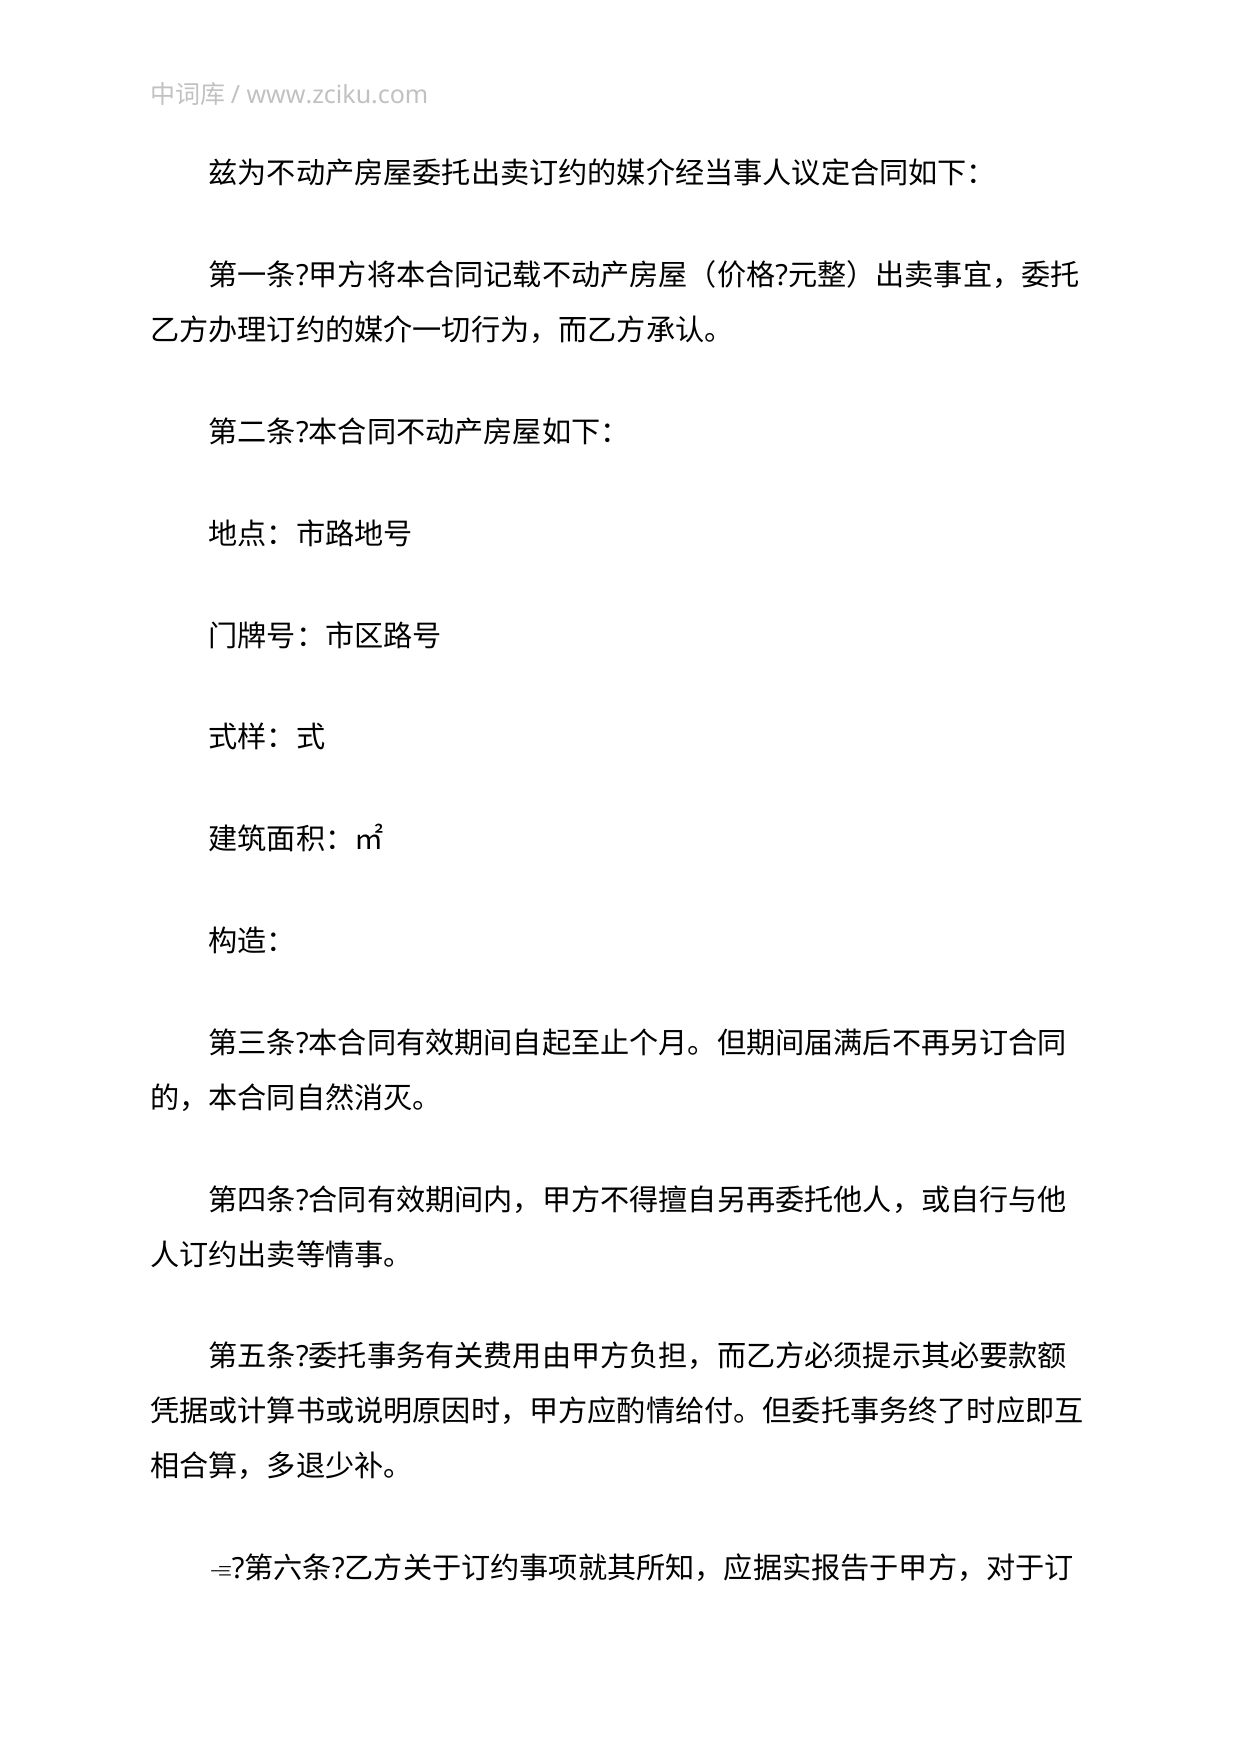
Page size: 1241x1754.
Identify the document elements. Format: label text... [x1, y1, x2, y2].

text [150, 1544, 1090, 1587]
text 第三条?本合同有效期间自起至止个月。但期间届满后不再另订合同的，本合同自然消灭。 [150, 1019, 1090, 1117]
text 地点：市路地号 [150, 511, 1090, 553]
text 第二条?本合同不动产房屋如下： [150, 408, 1090, 451]
text 建筑面积：㎡ [150, 816, 1090, 858]
text 式样：式 [150, 714, 1090, 756]
text 第一条?甲方将本合同记载不动产房屋（价格?元整）出卖事宜，委托乙方办理订约的媒介一切行为，而乙方承认。 [150, 252, 1090, 349]
text 第四条?合同有效期间内，甲方不得擅自另再委托他人，或自行与他人订约出卖等情事。 [150, 1176, 1090, 1273]
text 兹为不动产房屋委托出卖订约的媒介经当事人议定合同如下： [150, 150, 1090, 192]
text 门牌号：市区路号 [150, 612, 1090, 654]
text 第五条?委托事务有关费用由甲方负担，而乙方必须提示其必要款额凭据或计算书或说明原因时，甲方应酌情给付。但委托事务终了时应即互相合算，多退少补。 [150, 1333, 1090, 1485]
text 构造： [150, 918, 1090, 960]
